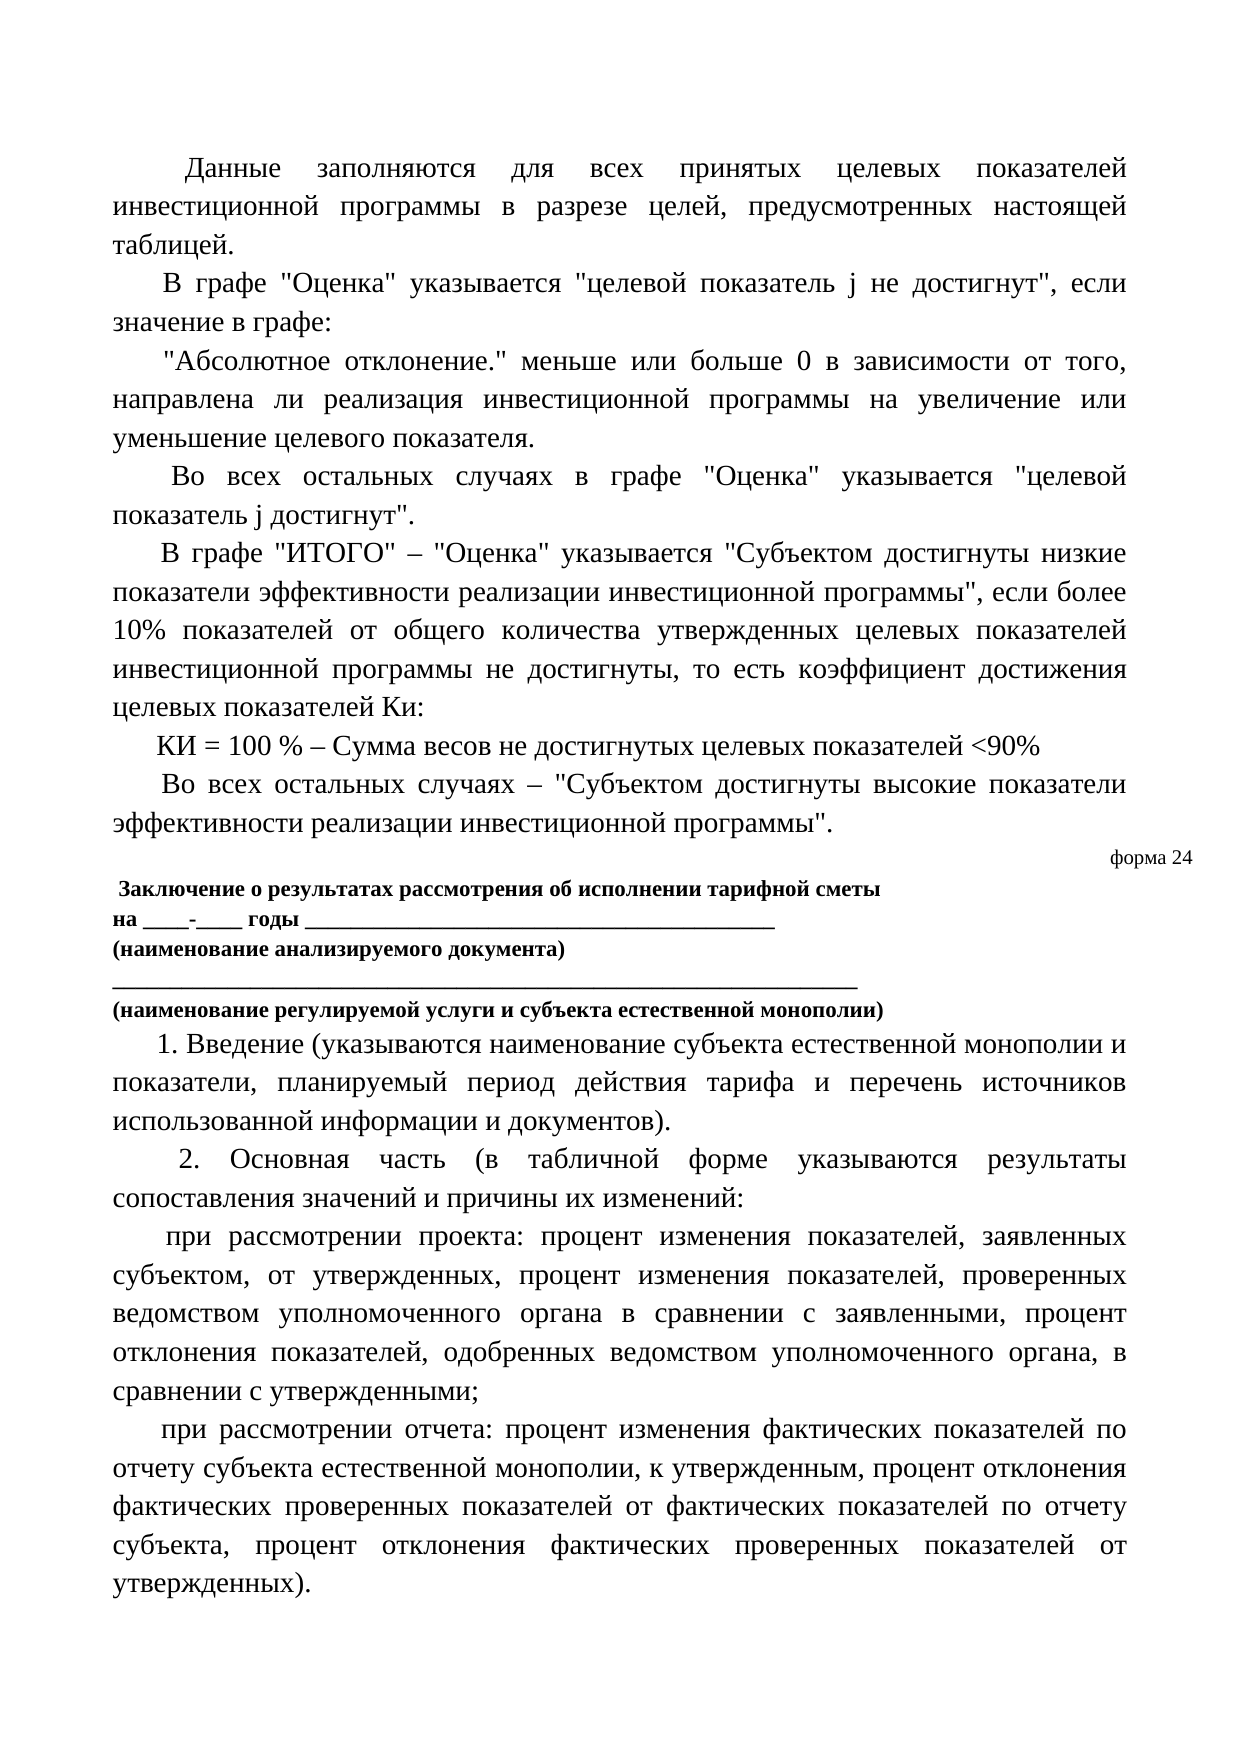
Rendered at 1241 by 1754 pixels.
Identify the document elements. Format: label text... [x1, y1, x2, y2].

text при рассмотрении отчета: процент изменения фактических показателей по отчету субъекта естественной монополии, к утвержденным, процент отклонения фактических проверенных показателей от фактических показателей по отчету субъекта, процент отклонения фактических проверенных показателей от утвержденных). [112, 1411, 1128, 1599]
text 1. Введение (указываются наименование субъекта естественной монополии и показатели, планируемый период действия тарифа и перечень источников использованной информации и документов). [112, 1026, 1128, 1136]
text В графе "Оценка" указывается "целевой показатель j не достигнут", если значение в графе: [112, 266, 1128, 338]
text Во всех остальных случаях – "Субъектом достигнуты высокие показатели эффективности реализации инвестиционной программы". [112, 767, 1128, 839]
text Заключение о результатах рассмотрения об исполнении тарифной сметы на ____-____ годы _________________________________________ (наименование анализируемого документа) _________________________________________________________________ (наименование регулируемой услуги и субъекта естественной монополии) [112, 875, 1128, 1022]
text Во всех остальных случаях в графе "Оценка" указывается "целевой показатель j достигнут". [112, 458, 1128, 530]
text "Абсолютное отклонение." меньше или больше 0 в зависимости от того, направлена ли реализация инвестиционной программы на увеличение или уменьшение целевого показателя. [112, 343, 1128, 453]
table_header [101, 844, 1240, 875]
text Данные заполняются для всех принятых целевых показателей инвестиционной программы в разрезе целей, предусмотренных настоящей таблицей. [112, 150, 1128, 261]
text при рассмотрении проекта: процент изменения показателей, заявленных субъектом, от утвержденных, процент изменения показателей, проверенных ведомством уполномоченного органа в сравнении с заявленными, процент отклонения показателей, одобренных ведомством уполномоченного органа, в сравнении с утвержденными; [112, 1218, 1128, 1406]
text В графе "ИТОГО" – "Оценка" указывается "Субъектом достигнуты низкие показатели эффективности реализации инвестиционной программы", если более 10% показателей от общего количества утвержденных целевых показателей инвестиционной программы не достигнуты, то есть коэффициент достижения целевых показателей Ки: [112, 535, 1128, 723]
text 2. Основная часть (в табличной форме указываются результаты сопоставления значений и причины их изменений: [112, 1141, 1128, 1213]
text КИ = 100 % – Сумма весов не достигнутых целевых показателей <90% [112, 728, 1128, 762]
